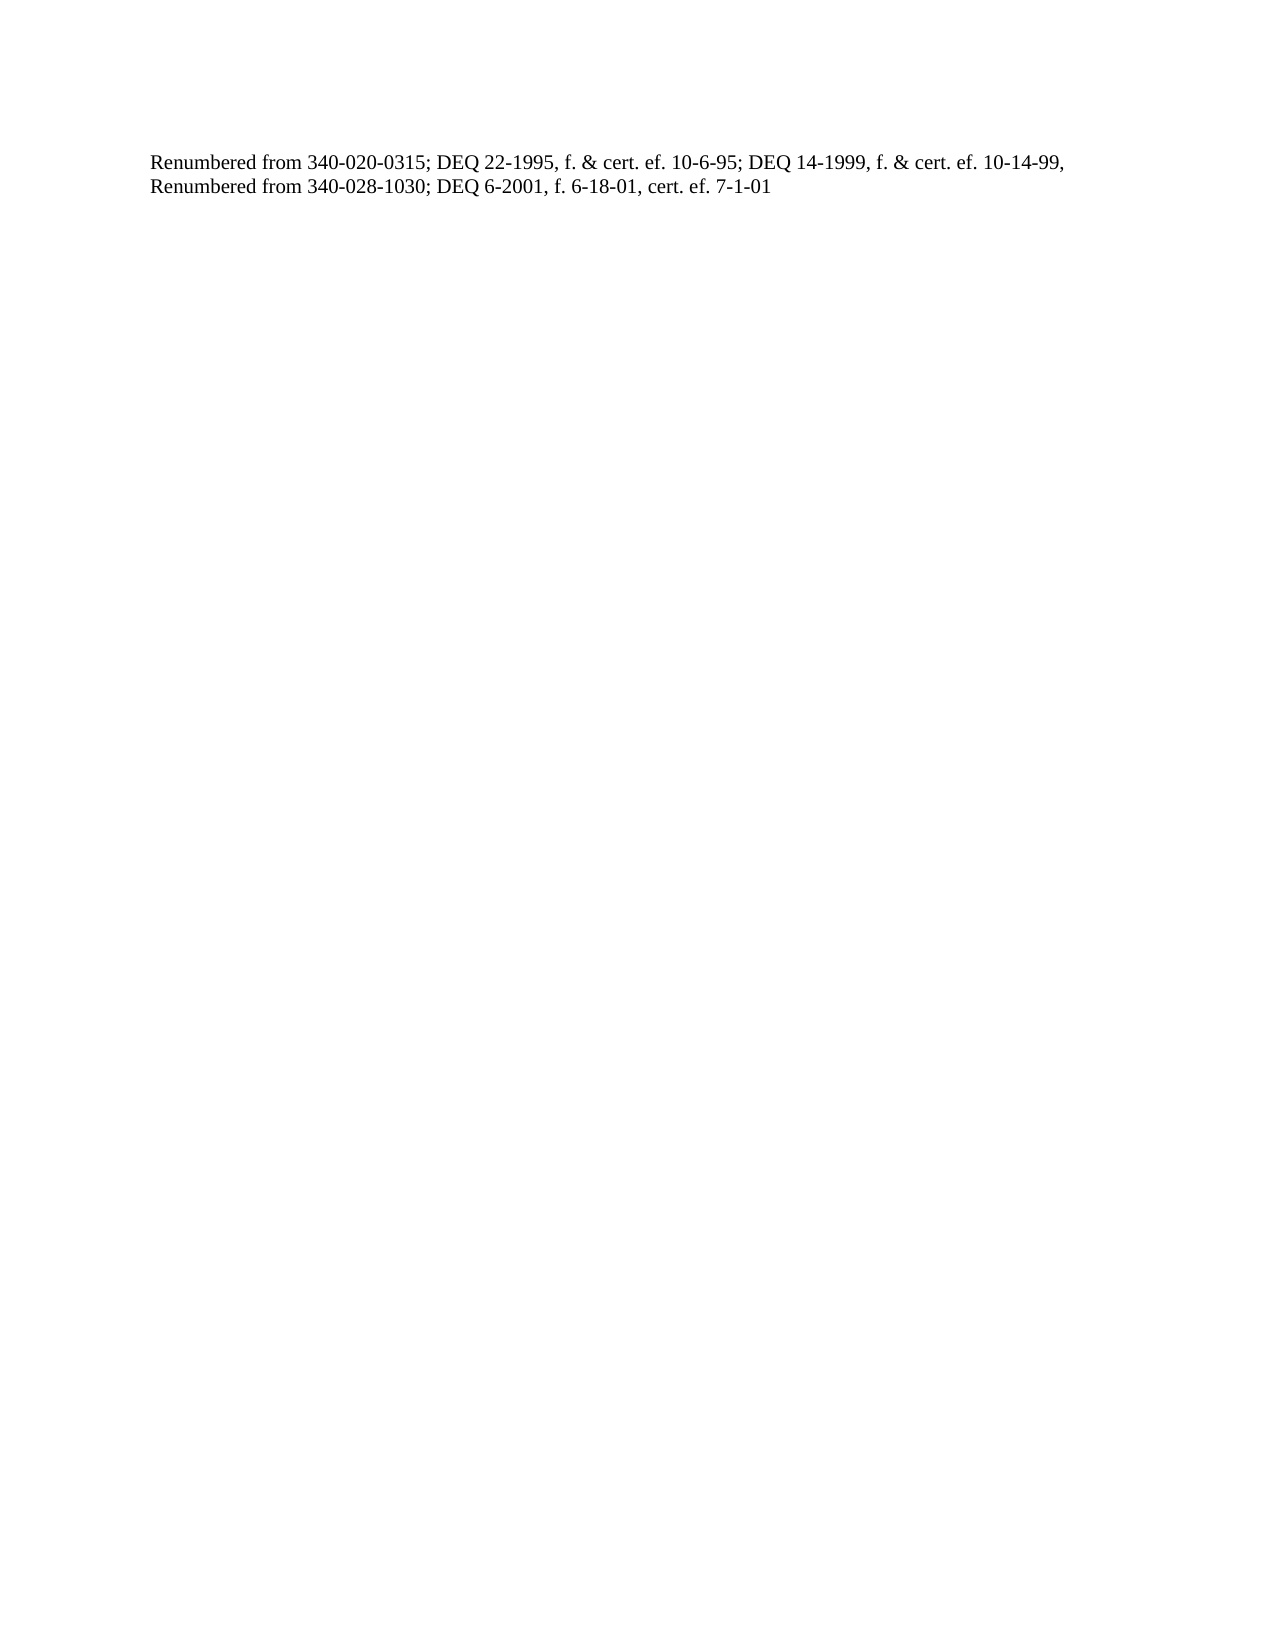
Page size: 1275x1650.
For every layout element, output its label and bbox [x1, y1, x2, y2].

text [150, 150, 1125, 198]
